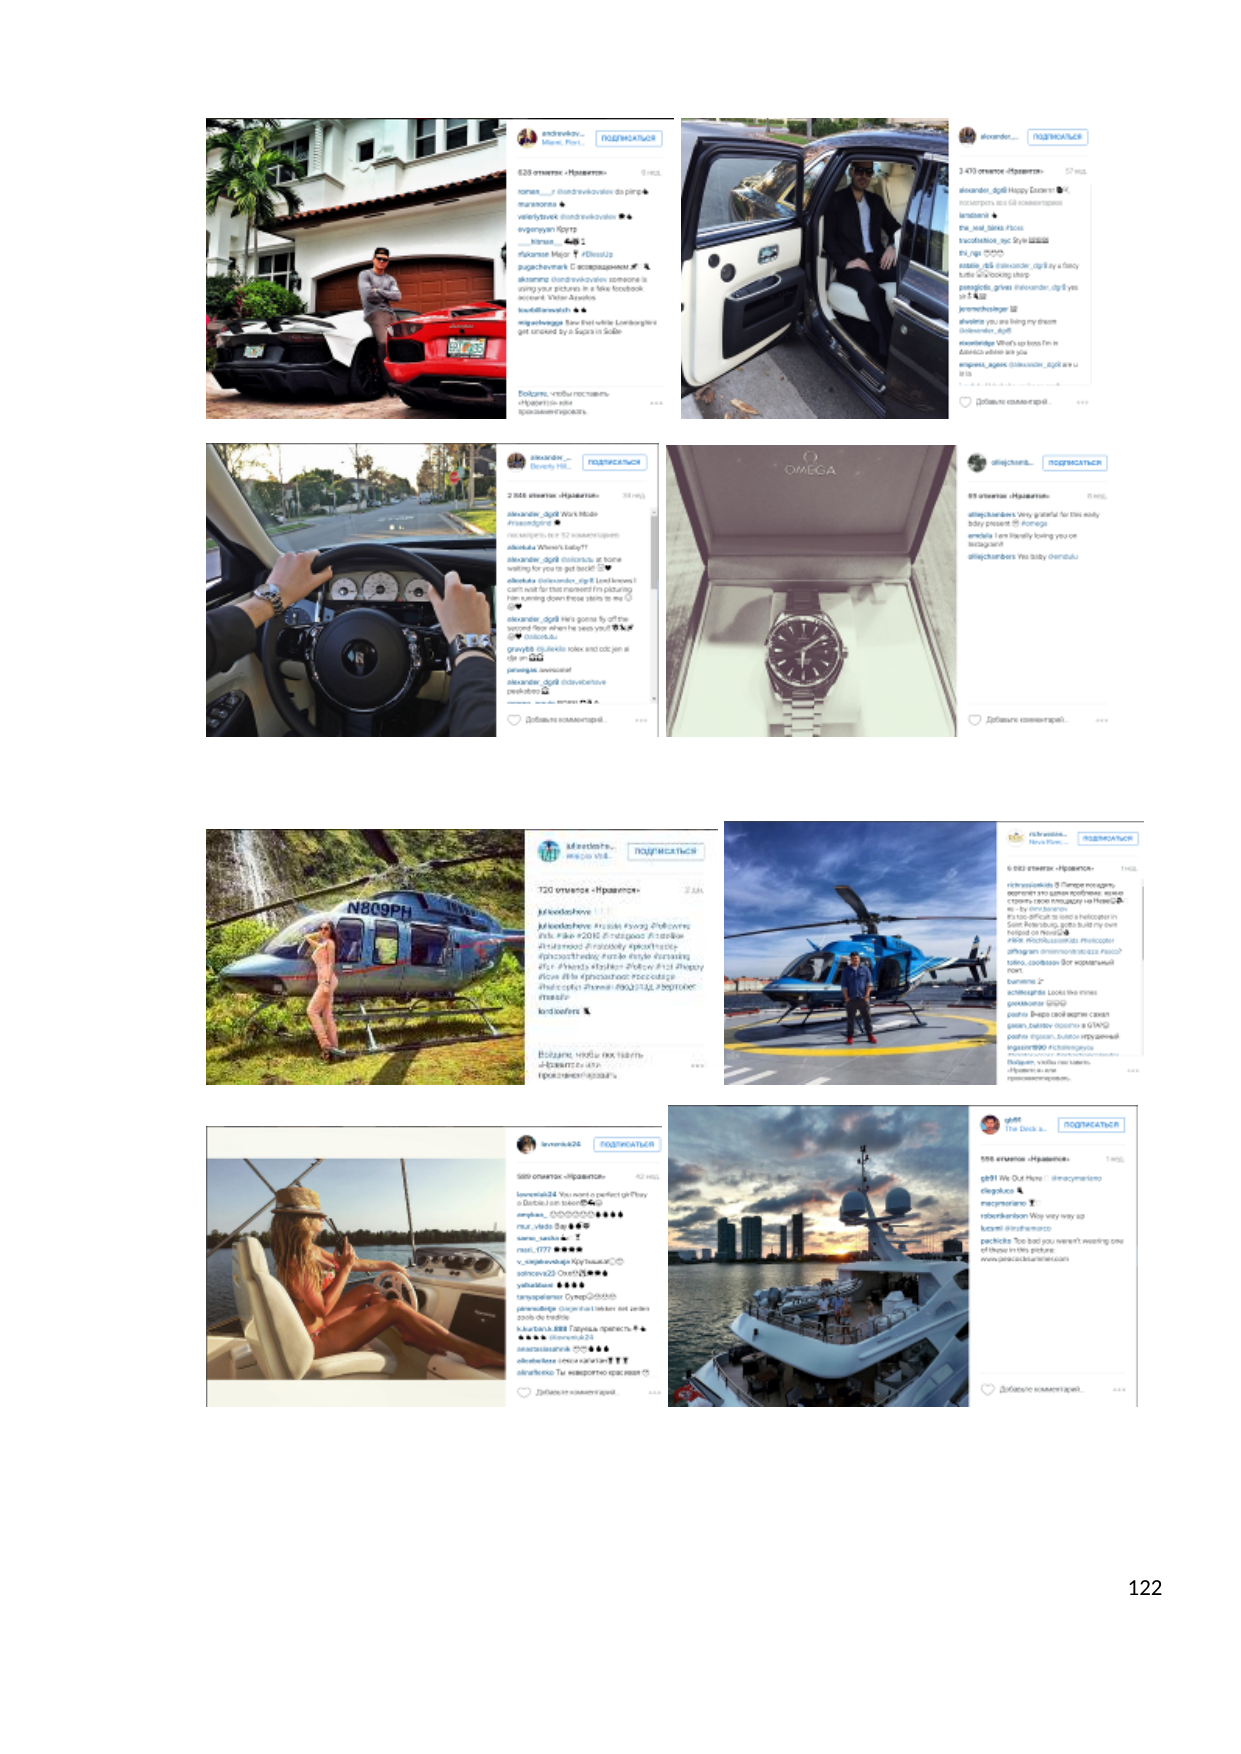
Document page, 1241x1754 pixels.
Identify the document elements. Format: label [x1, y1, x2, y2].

picture [206, 829, 718, 1085]
picture [206, 443, 659, 737]
picture [681, 118, 1092, 419]
picture [206, 1126, 662, 1407]
picture [668, 1105, 1138, 1407]
picture [724, 821, 1144, 1085]
picture [206, 118, 674, 419]
picture [666, 445, 1119, 737]
